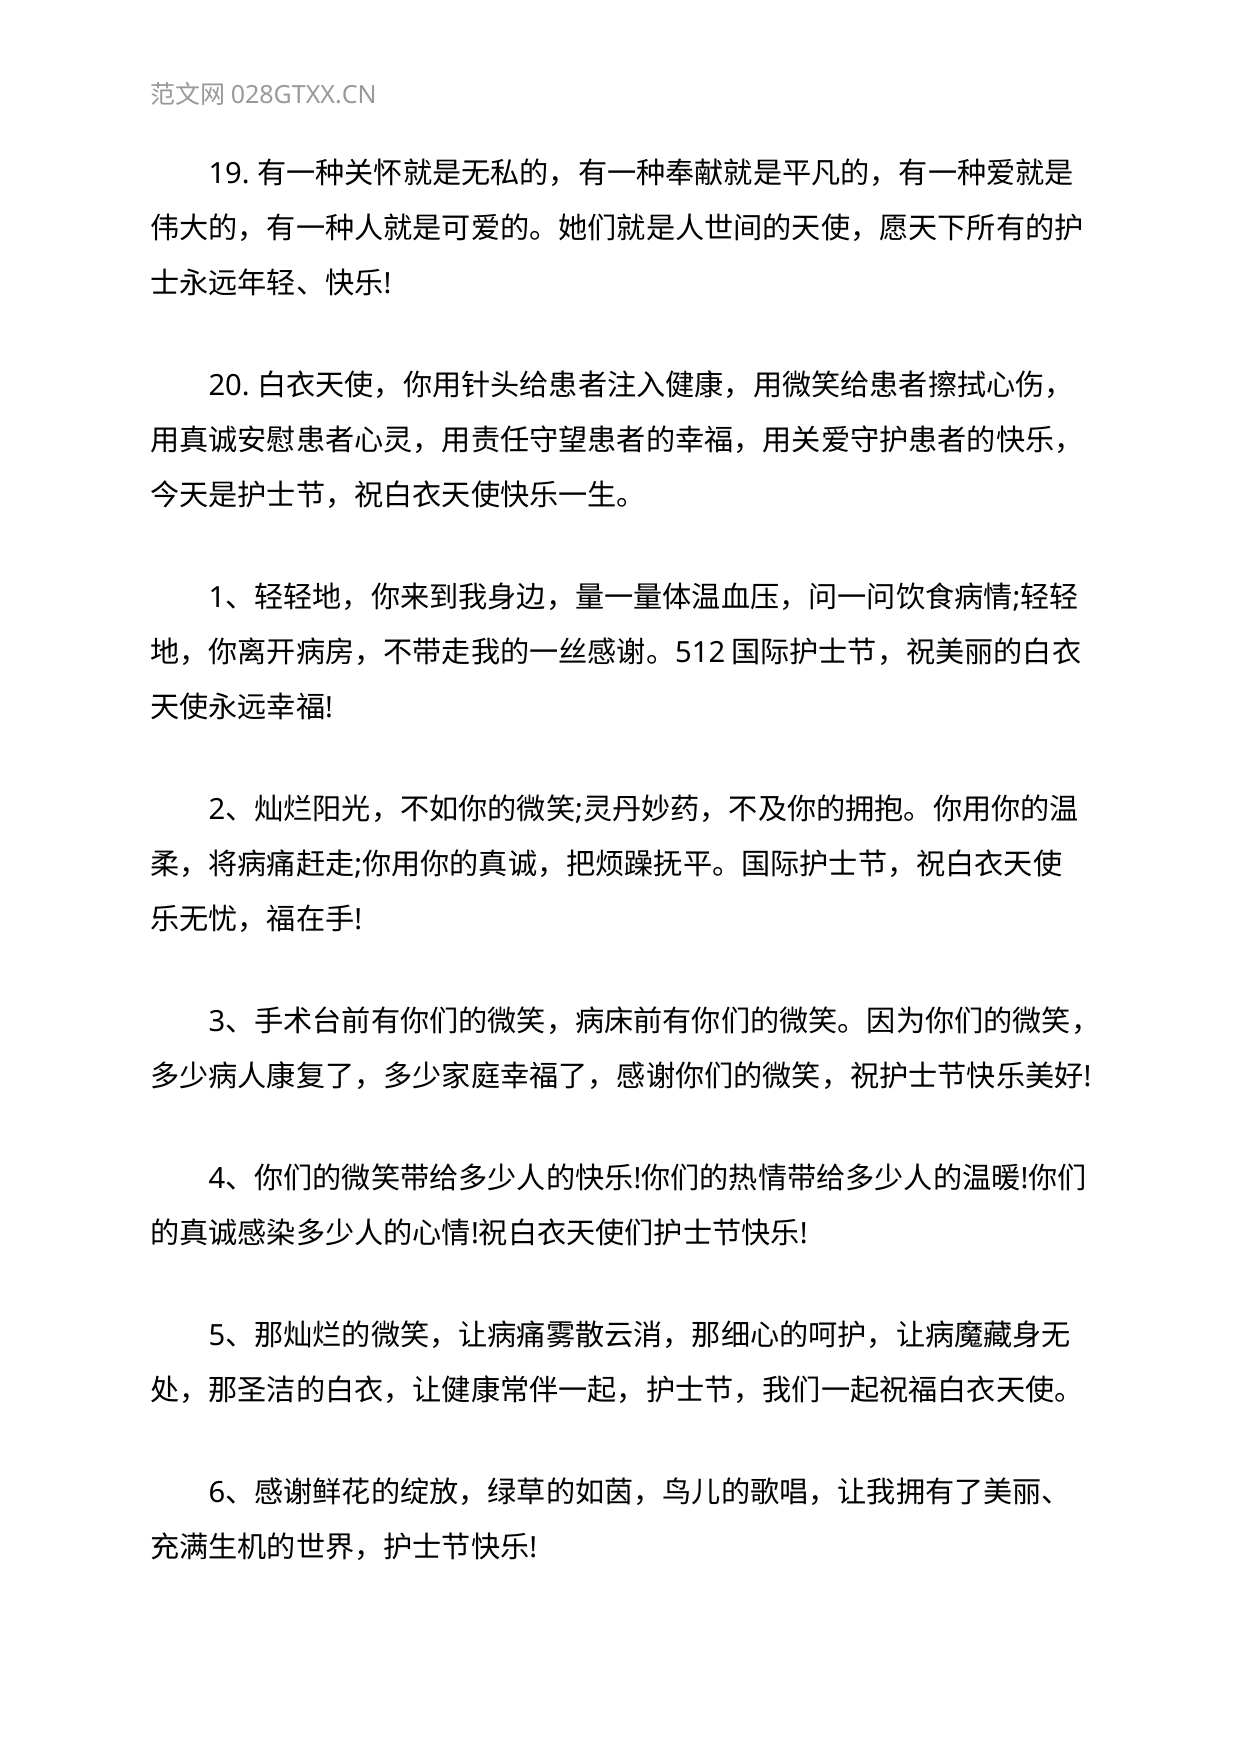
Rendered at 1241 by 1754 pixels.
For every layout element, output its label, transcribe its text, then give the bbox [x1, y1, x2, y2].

text 1、轻轻地，你来到我身边，量一量体温血压，问一问饮食病情;轻轻地，你离开病房，不带走我的一丝感谢。512国际护士节，祝美丽的白衣天使永远幸福! [150, 573, 1090, 726]
text 6、感谢鲜花的绽放，绿草的如茵，鸟儿的歌唱，让我拥有了美丽、充满生机的世界，护士节快乐! [150, 1468, 1090, 1566]
text 2、灿烂阳光，不如你的微笑;灵丹妙药，不及你的拥抱。你用你的温柔，将病痛赶走;你用你的真诚，把烦躁抚平。国际护士节，祝白衣天使乐无忧，福在手! [150, 786, 1090, 938]
text 20. 白衣天使，你用针头给患者注入健康，用微笑给患者擦拭心伤，用真诚安慰患者心灵，用责任守望患者的幸福，用关爱守护患者的快乐，今天是护士节，祝白衣天使快乐一生。 [150, 362, 1090, 514]
text 19. 有一种关怀就是无私的，有一种奉献就是平凡的，有一种爱就是伟大的，有一种人就是可爱的。她们就是人世间的天使，愿天下所有的护士永远年轻、快乐! [150, 150, 1090, 302]
text 4、你们的微笑带给多少人的快乐!你们的热情带给多少人的温暖!你们的真诚感染多少人的心情!祝白衣天使们护士节快乐! [150, 1154, 1090, 1252]
text 3、手术台前有你们的微笑，病床前有你们的微笑。因为你们的微笑，多少病人康复了，多少家庭幸福了，感谢你们的微笑，祝护士节快乐美好! [150, 997, 1090, 1095]
text 5、那灿烂的微笑，让病痛雾散云消，那细心的呵护，让病魔藏身无处，那圣洁的白衣，让健康常伴一起，护士节，我们一起祝福白衣天使。 [150, 1311, 1090, 1409]
